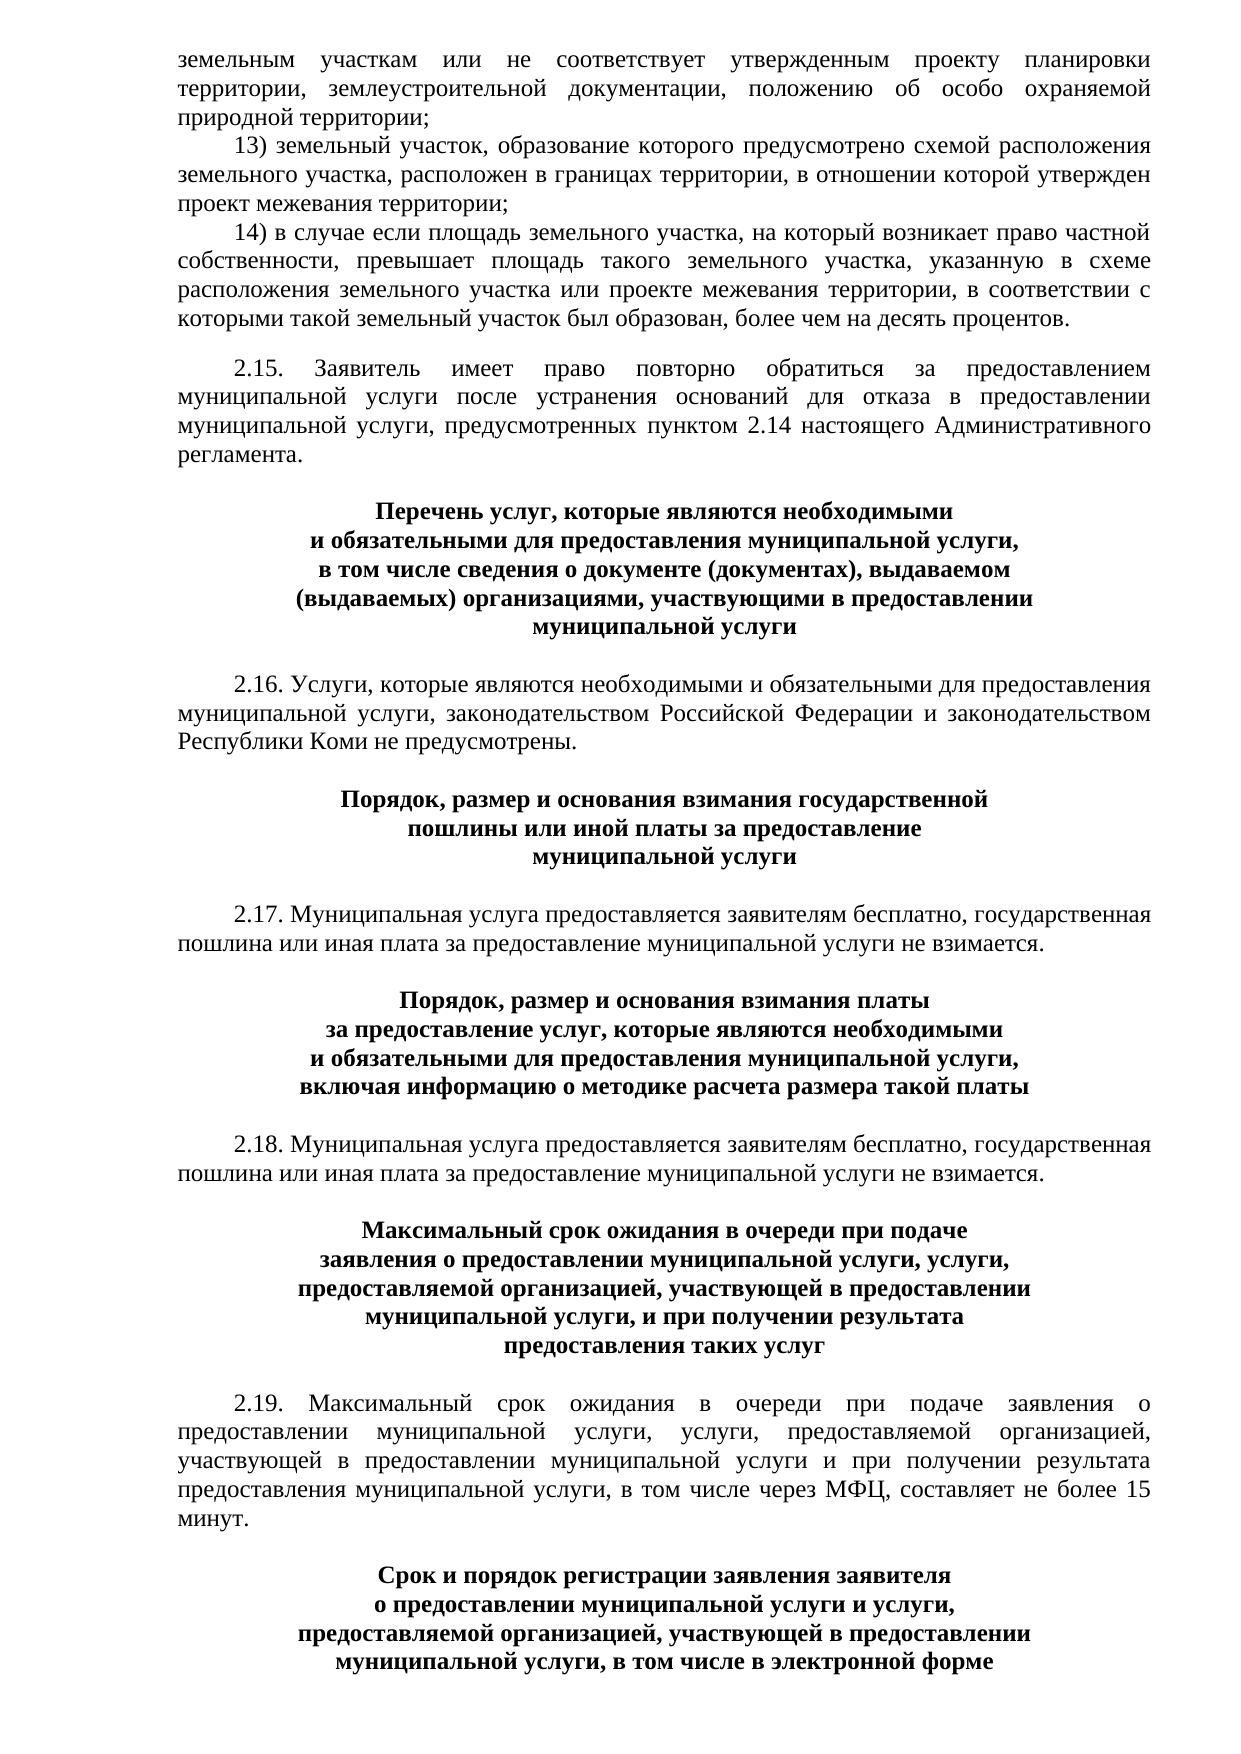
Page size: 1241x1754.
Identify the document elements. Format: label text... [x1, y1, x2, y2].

text 2.15. Заявитель имеет право повторно обратиться за предоставлением муниципальной услуги после устранения оснований для отказа в предоставлении муниципальной услуги, предусмотренных пунктом 2.14 настоящего Административного регламента. [177, 353, 1152, 468]
title Порядок, размер и основания взимания государственной [177, 784, 1152, 813]
text 2.19. Максимальный срок ожидания в очереди при подаче заявления о предоставлении муниципальной услуги, услуги, предоставляемой организацией, участвующей в предоставлении муниципальной услуги и при получении результата предоставления муниципальной услуги, в том числе через МФЦ, составляет не более 15 минут. [177, 1388, 1152, 1531]
title предоставления таких услуг [177, 1330, 1152, 1359]
title Перечень услуг, которые являются необходимыми [177, 496, 1152, 525]
text 2.18. Муниципальная услуга предоставляется заявителям бесплатно, государственная пошлина или иная плата за предоставление муниципальной услуги не взимается. [177, 1129, 1152, 1186]
title предоставляемой организацией, участвующей в предоставлении [177, 1618, 1152, 1646]
title Порядок, размер и основания взимания платы [177, 985, 1152, 1014]
title муниципальной услуги [177, 841, 1152, 870]
title заявления о предоставлении муниципальной услуги, услуги, [177, 1244, 1152, 1273]
title Максимальный срок ожидания в очереди при подаче [177, 1215, 1152, 1244]
text 13) земельный участок, образование которого предусмотрено схемой расположения земельного участка, расположен в границах территории, в отношении которой утвержден проект межевания территории; [177, 131, 1152, 217]
title муниципальной услуги, и при получении результата [177, 1301, 1152, 1330]
text 2.16. Услуги, которые являются необходимыми и обязательными для предоставления муниципальной услуги, законодательством Российской Федерации и законодательством Республики Коми не предусмотрены. [177, 669, 1152, 755]
text 14) в случае если площадь земельного участка, на который возникает право частной собственности, превышает площадь такого земельного участка, указанную в схеме расположения земельного участка или проекте межевания территории, в соответствии с которыми такой земельный участок был образован, более чем на десять процентов. [177, 217, 1152, 332]
title предоставляемой организацией, участвующей в предоставлении [177, 1273, 1152, 1301]
title в том числе сведения о документе (документах), выдаваемом [177, 554, 1152, 583]
title включая информацию о методике расчета размера такой платы [177, 1071, 1152, 1100]
title муниципальной услуги, в том числе в электронной форме [177, 1646, 1152, 1675]
title муниципальной услуги [177, 611, 1152, 640]
title за предоставление услуг, которые являются необходимыми [177, 1014, 1152, 1043]
title (выдаваемых) организациями, участвующими в предоставлении [177, 583, 1152, 611]
title и обязательными для предоставления муниципальной услуги, [177, 525, 1152, 554]
title Срок и порядок регистрации заявления заявителя [177, 1560, 1152, 1589]
text 2.17. Муниципальная услуга предоставляется заявителям бесплатно, государственная пошлина или иная плата за предоставление муниципальной услуги не взимается. [177, 899, 1152, 956]
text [177, 44, 1152, 131]
title о предоставлении муниципальной услуги и услуги, [177, 1589, 1152, 1618]
title и обязательными для предоставления муниципальной услуги, [177, 1043, 1152, 1071]
title пошлины или иной платы за предоставление [177, 813, 1152, 841]
